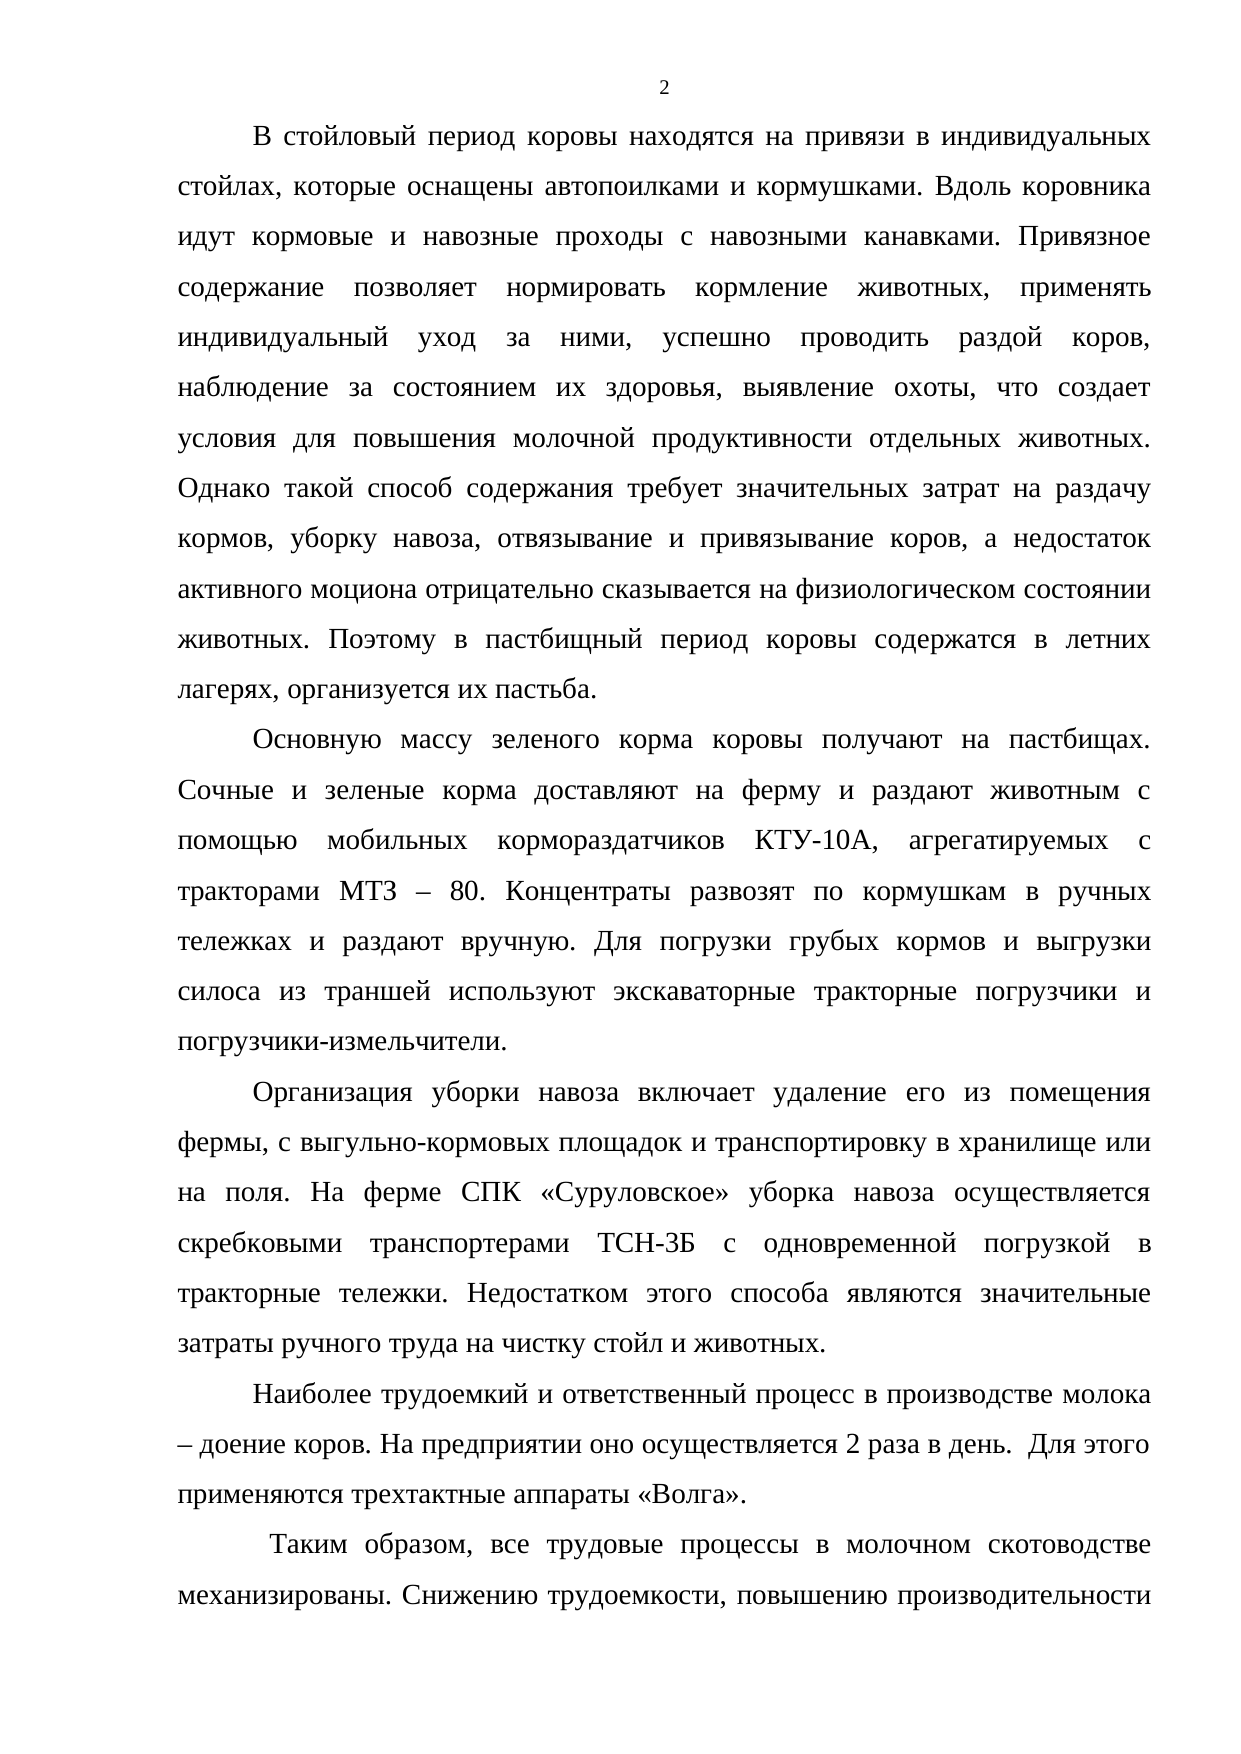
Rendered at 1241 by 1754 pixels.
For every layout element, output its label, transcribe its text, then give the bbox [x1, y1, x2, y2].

text В стойловый период коровы находятся на привязи в индивидуальных стойлах, которые оснащены автопоилками и кормушками. Вдоль коровника идут кормовые и навозные проходы с навозными канавками. Привязное содержание позволяет нормировать кормление животных, применять индивидуальный уход за ними, успешно проводить раздой коров, наблюдение за состоянием их здоровья, выявление охоты, что создает условия для повышения молочной продуктивности отдельных животных. Однако такой способ содержания требует значительных затрат на раздачу кормов, уборку навоза, отвязывание и привязывание коров, а недостаток активного моциона отрицательно сказывается на физиологическом состоянии животных. Поэтому в пастбищный период коровы содержатся в летних лагерях, организуется их пастьба. [177, 118, 1152, 705]
text Наиболее трудоемкий и ответственный процесс в производстве молока – доение коров. На предприятии оно осуществляется 2 раза в день. Для этого применяются трехтактные аппараты «Волга». [177, 1376, 1152, 1510]
text Основную массу зеленого корма коровы получают на пастбищах. Сочные и зеленые корма доставляют на ферму и раздают животным с помощью мобильных кормораздатчиков КТУ-10А, агрегатируемых с тракторами МТЗ – 80. Концентраты развозят по кормушкам в ручных тележках и раздают вручную. Для погрузки грубых кормов и выгрузки силоса из траншей используют экскаваторные тракторные погрузчики и погрузчики-измельчители. [177, 722, 1152, 1057]
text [177, 1527, 1152, 1611]
text Организация уборки навоза включает удаление его из помещения фермы, с выгульно-кормовых площадок и транспортировку в хранилище или на поля. На ферме СПК «Суруловское» уборка навоза осуществляется скребковыми транспортерами ТСН-3Б с одновременной погрузкой в тракторные тележки. Недостатком этого способа являются значительные затраты ручного труда на чистку стойл и животных. [177, 1074, 1152, 1359]
